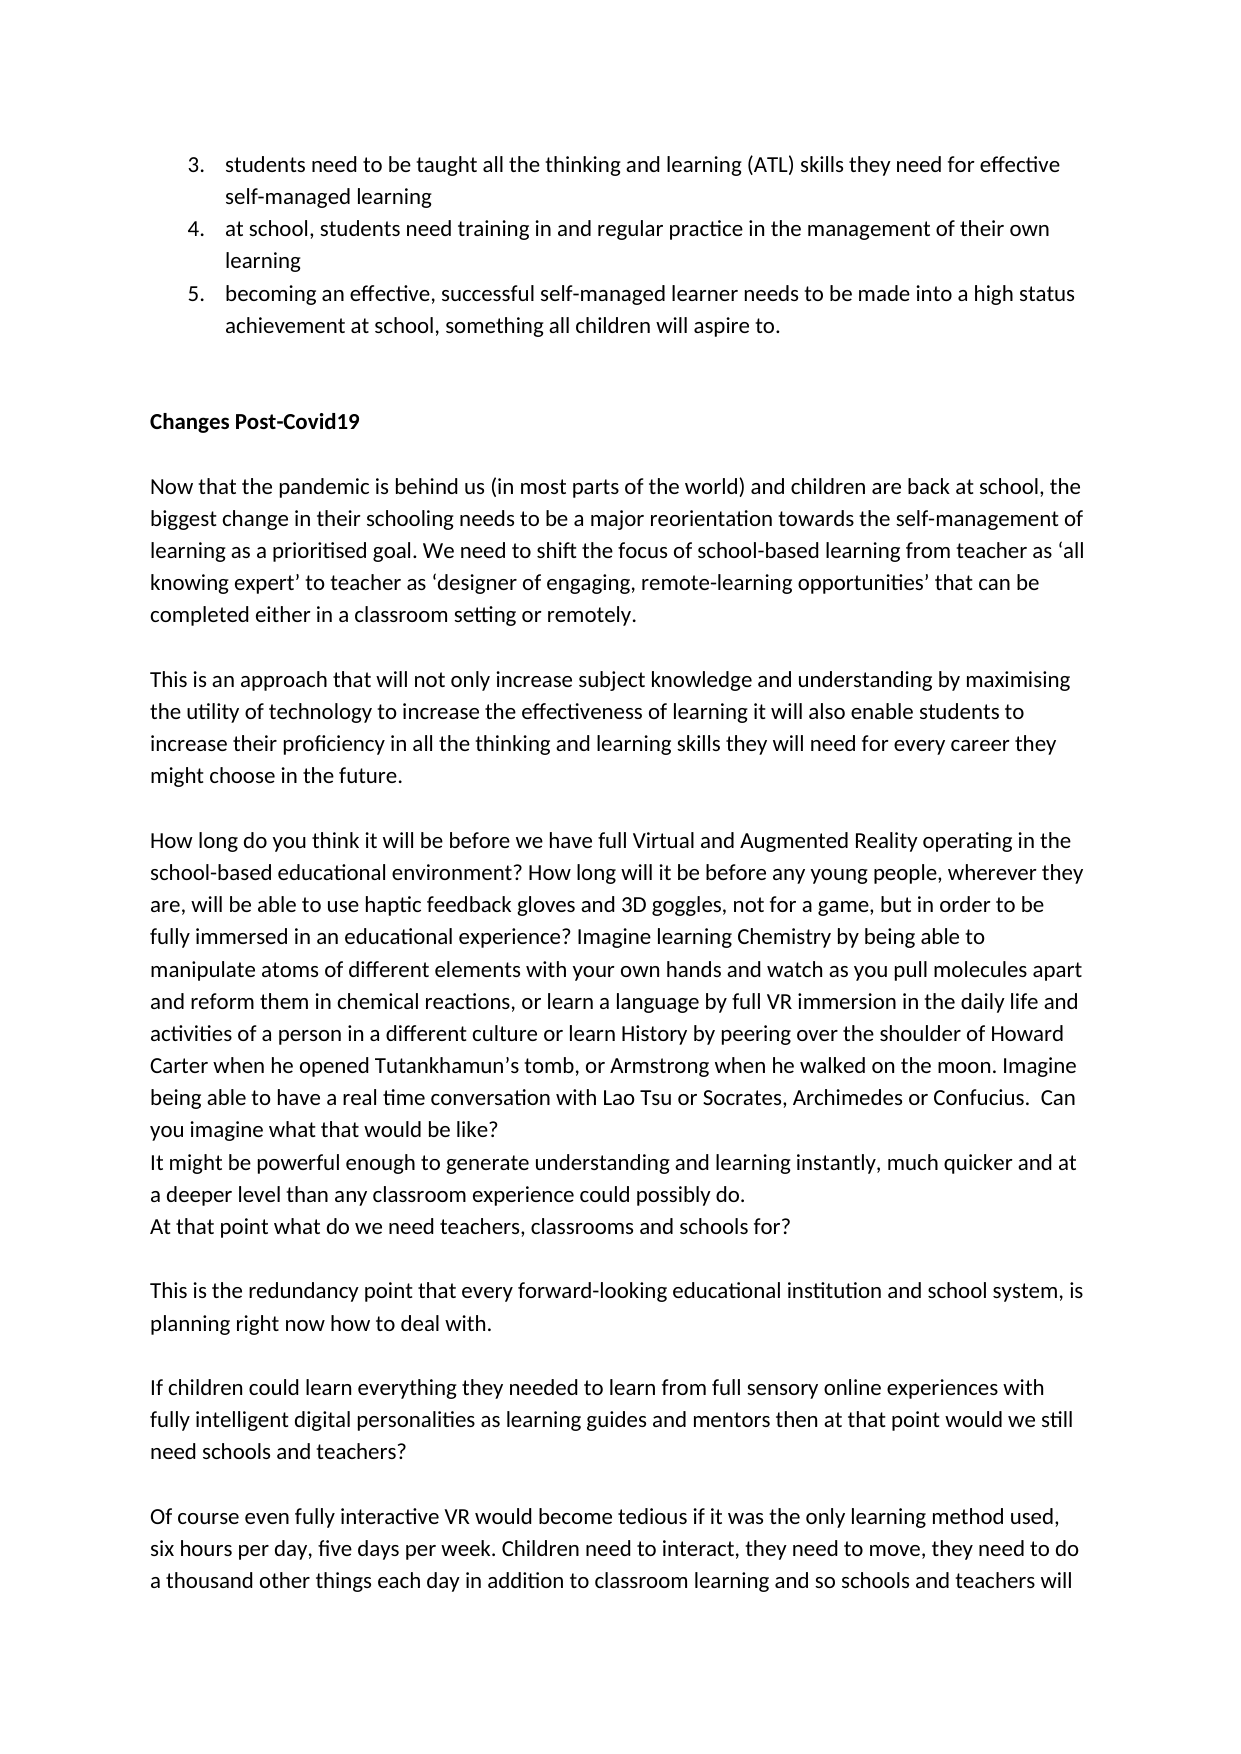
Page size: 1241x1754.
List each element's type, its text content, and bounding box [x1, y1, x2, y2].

text At that point what do we need teachers, classrooms and schools for? [150, 1212, 1090, 1240]
text This is an approach that will not only increase subject knowledge and understanding by maximising the utility of technology to increase the effectiveness of learning it will also enable students to increase their proficiency in all the thinking and learning skills they will need for every career they might choose in the future. [150, 665, 1090, 789]
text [150, 1502, 1090, 1594]
text It might be powerful enough to generate understanding and learning instantly, much quicker and at a deeper level than any classroom experience could possibly do. [150, 1148, 1090, 1208]
list students need to be taught all the thinking and learning (ATL) skills they need for effective self-managed learning [187, 150, 1090, 210]
text This is the redundancy point that every forward-looking educational institution and school system, is planning right now how to deal with. [150, 1277, 1090, 1337]
text Changes Post-Covid19 [150, 407, 1090, 436]
text If children could learn everything they needed to learn from full sensory online experiences with fully intelligent digital personalities as learning guides and mentors then at that point would we still need schools and teachers? [150, 1373, 1090, 1466]
text Now that the pandemic is behind us (in most parts of the world) and children are back at school, the biggest change in their schooling needs to be a major reorientation towards the self-management of learning as a prioritised goal. We need to shift the focus of school-based learning from teacher as ‘all knowing expert’ to teacher as ‘designer of engaging, remote-learning opportunities’ that can be completed either in a classroom setting or remotely. [150, 472, 1090, 629]
list becoming an effective, successful self-managed learner needs to be made into a high status achievement at school, something all children will aspire to. [187, 279, 1090, 339]
list at school, students need training in and regular practice in the management of their own learning [187, 214, 1090, 274]
text How long do you think it will be before we have full Virtual and Augmented Reality operating in the school-based educational environment? How long will it be before any young people, wherever they are, will be able to use haptic feedback gloves and 3D goggles, not for a game, but in order to be fully immersed in an educational experience? Imagine learning Chemistry by being able to manipulate atoms of different elements with your own hands and watch as you pull molecules apart and reform them in chemical reactions, or learn a language by full VR immersion in the daily life and activities of a person in a different culture or learn History by peering over the shoulder of Howard Carter when he opened Tutankhamun’s tomb, or Armstrong when he walked on the moon. Imagine being able to have a real time conversation with Lao Tsu or Socrates, Archimedes or Confucius. Can you imagine what that would be like? [150, 826, 1090, 1144]
